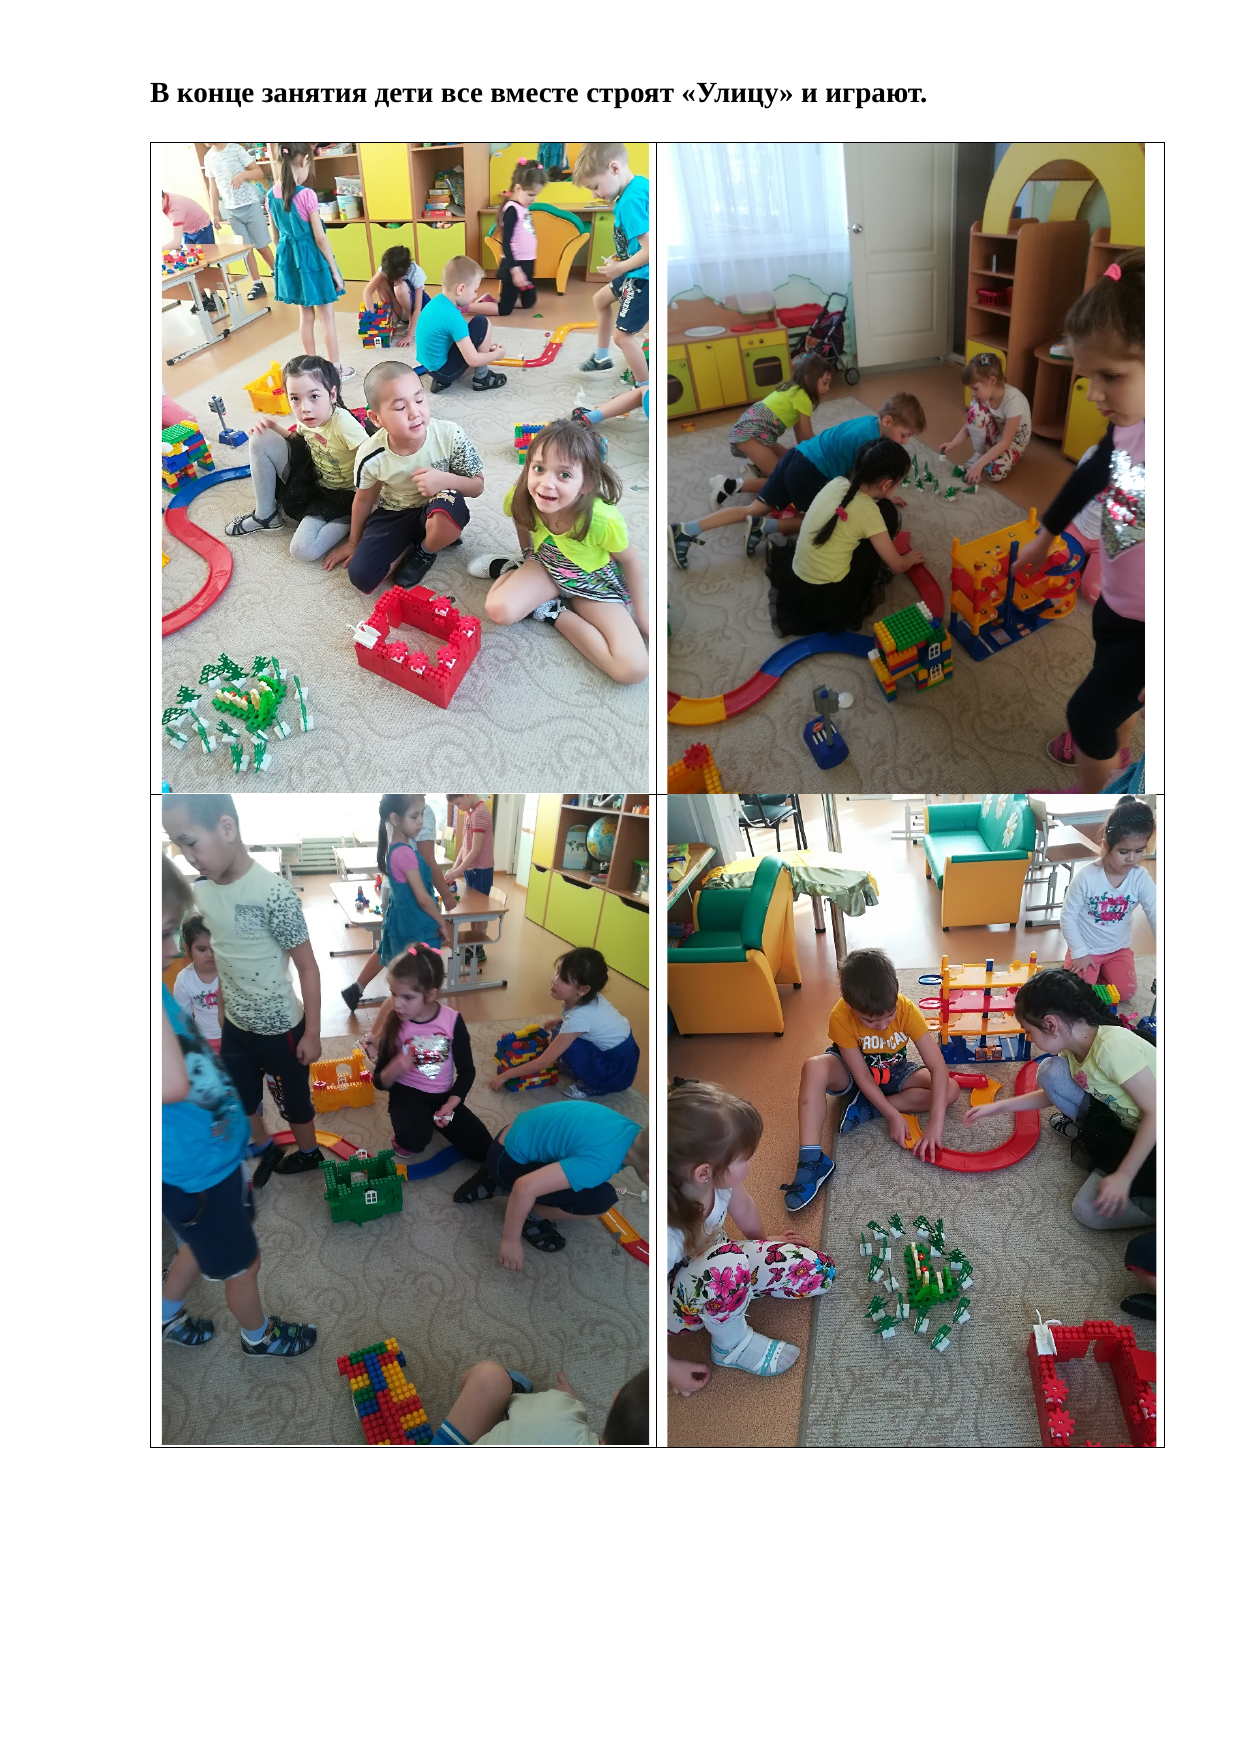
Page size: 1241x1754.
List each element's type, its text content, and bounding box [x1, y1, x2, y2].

table_header [1145, 143, 1164, 793]
table_cell [657, 795, 667, 1447]
picture [161, 143, 649, 793]
table_header [151, 143, 161, 793]
picture [161, 794, 650, 1445]
table_header [649, 143, 656, 793]
table_cell [1157, 795, 1164, 1447]
table_cell [151, 795, 656, 1447]
text В конце занятия дети все вместе строят «Улицу» и играют. [150, 75, 1165, 108]
picture [667, 143, 1157, 1447]
table_header [657, 143, 667, 793]
